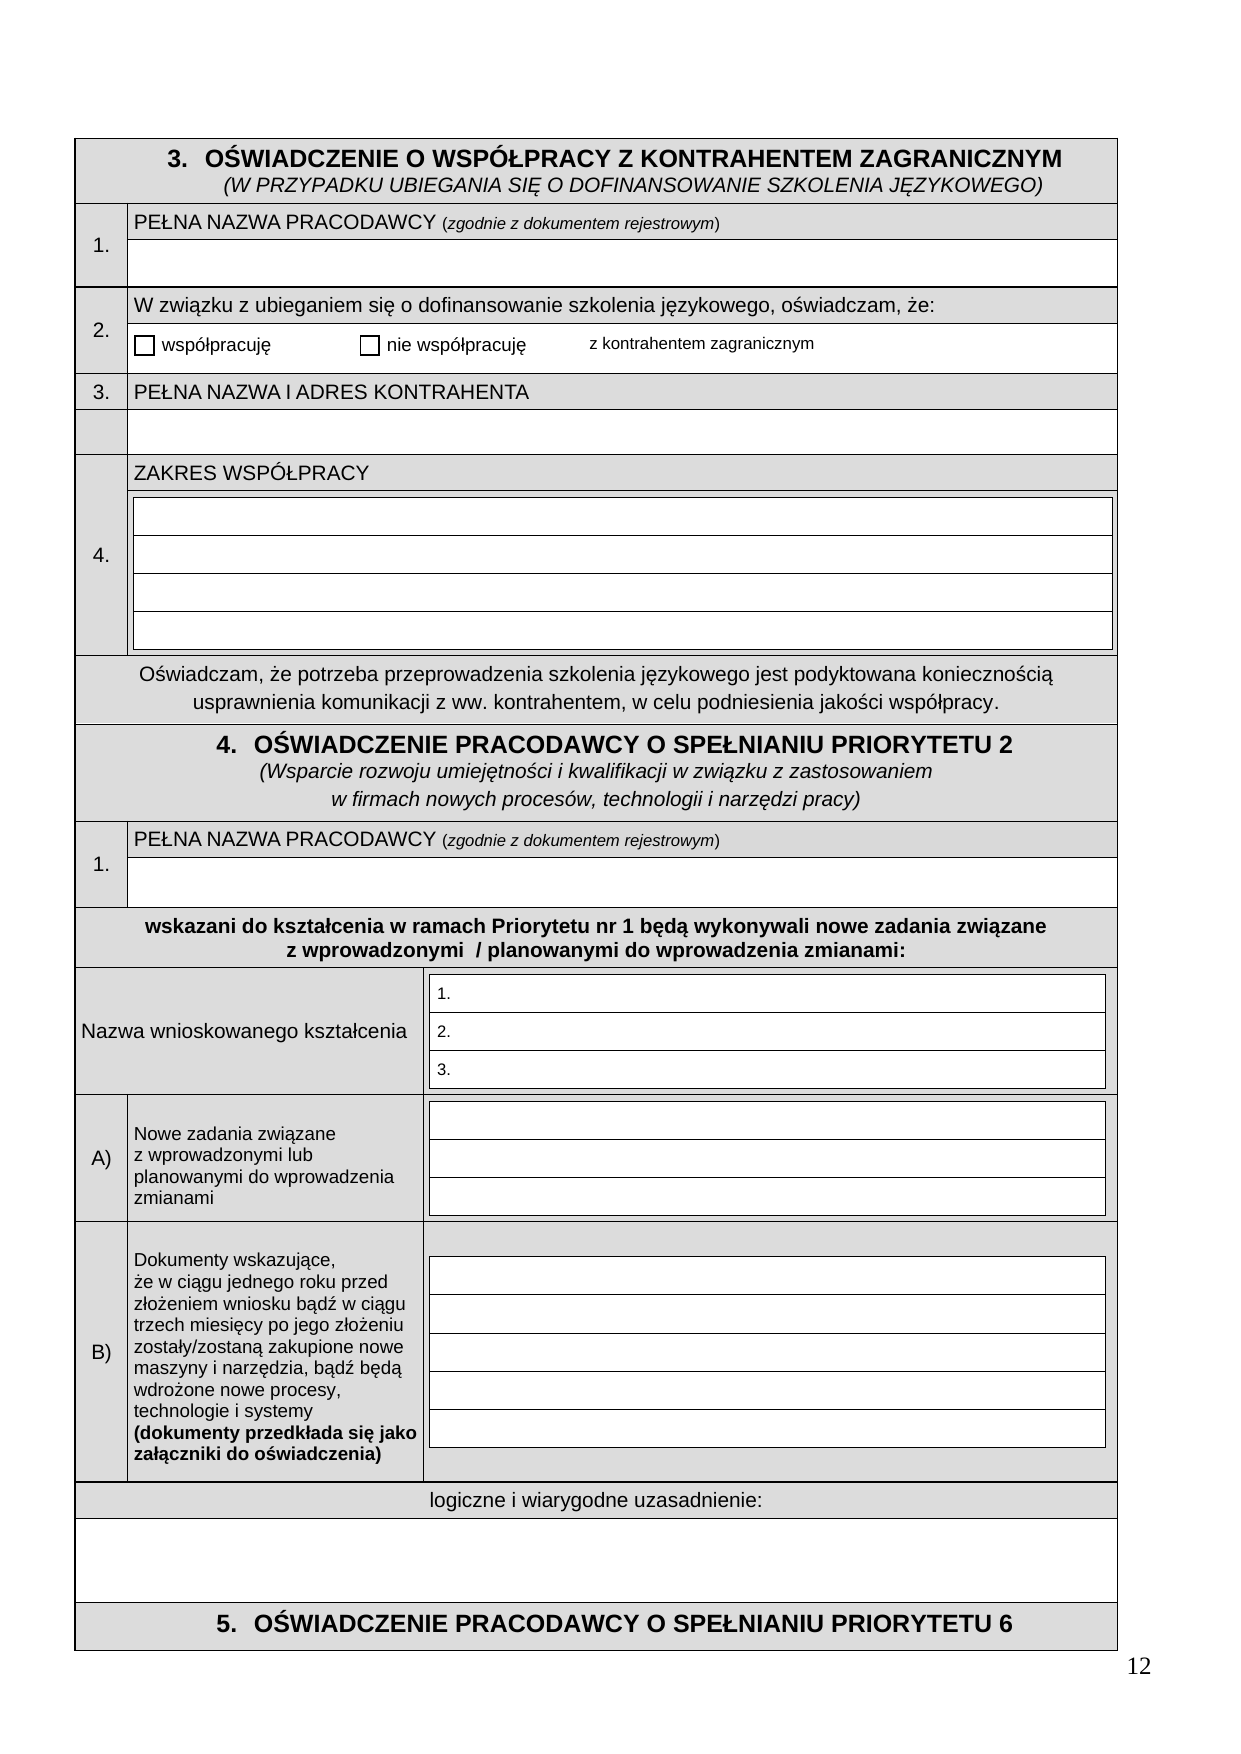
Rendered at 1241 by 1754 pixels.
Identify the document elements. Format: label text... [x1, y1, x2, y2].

table_cell PEŁNA NAZWA I ADRES KONTRAHENTA [128, 374, 1117, 409]
table_cell [76, 410, 127, 454]
table_cell PEŁNA NAZWA PRACODAWCY (zgodnie z dokumentem rejestrowym) [128, 822, 1117, 857]
table_cell 1. [76, 204, 127, 286]
table_cell z kontrahentem zagranicznym [128, 324, 1117, 373]
table_cell B) [76, 1222, 127, 1481]
table_cell [424, 1095, 1117, 1221]
table_cell [128, 240, 1117, 286]
table_cell 3. [76, 374, 127, 409]
table_cell wskazani do kształcenia w ramach Priorytetu nr 1 będą wykonywali nowe zadania związane z wprowadzonymi / planowanymi do wprowadzenia zmianami: [76, 908, 1117, 967]
table_cell [76, 1519, 1117, 1602]
table_header OŚWIADCZENIE O WSPÓŁPRACY Z KONTRAHENTEM ZAGRANICZNYM (W PRZYPADKU UBIEGANIA SIĘ O DOFINANSOWANIE SZKOLENIA JĘZYKOWEGO) [76, 139, 1117, 203]
table_cell Oświadczam, że potrzeba przeprowadzenia szkolenia językowego jest podyktowana koniecznością usprawnienia komunikacji z ww. kontrahentem, w celu podniesienia jakości współpracy. [76, 656, 1117, 723]
table_cell 2. [76, 288, 127, 373]
table_cell Dokumenty wskazujące, że w ciągu jednego roku przed złożeniem wniosku bądź w ciągu trzech miesięcy po jego złożeniu zostały/zostaną zakupione nowe maszyny i narzędzia, bądź będą wdrożone nowe procesy, technologie i systemy (dokumenty przedkłada się jako załączniki do oświadczenia) [128, 1222, 423, 1481]
table_cell [424, 1222, 1117, 1481]
table_cell A) [76, 1095, 127, 1221]
table_cell [128, 410, 1117, 454]
table_cell [424, 968, 1117, 1094]
table_cell PEŁNA NAZWA PRACODAWCY (zgodnie z dokumentem rejestrowym) [128, 204, 1117, 239]
table_cell Nowe zadania związane z wprowadzonymi lub planowanymi do wprowadzenia zmianami [128, 1095, 423, 1221]
table_cell 4. [76, 455, 127, 655]
table_cell Nazwa wnioskowanego kształcenia [76, 968, 423, 1094]
table_cell OŚWIADCZENIE PRACODAWCY O SPEŁNIANIU PRIORYTETU 2 (Wsparcie rozwoju umiejętności i kwalifikacji w związku z zastosowaniem w firmach nowych procesów, technologii i narzędzi pracy) [76, 725, 1117, 821]
table_cell [128, 491, 1117, 655]
table_cell W związku z ubieganiem się o dofinansowanie szkolenia językowego, oświadczam, że: [128, 288, 1117, 323]
table_cell 1. [76, 822, 127, 907]
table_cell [76, 1603, 1117, 1650]
table_cell ZAKRES WSPÓŁPRACY [128, 455, 1117, 490]
table_cell logiczne i wiarygodne uzasadnienie: [76, 1483, 1117, 1518]
table_cell [128, 858, 1117, 907]
